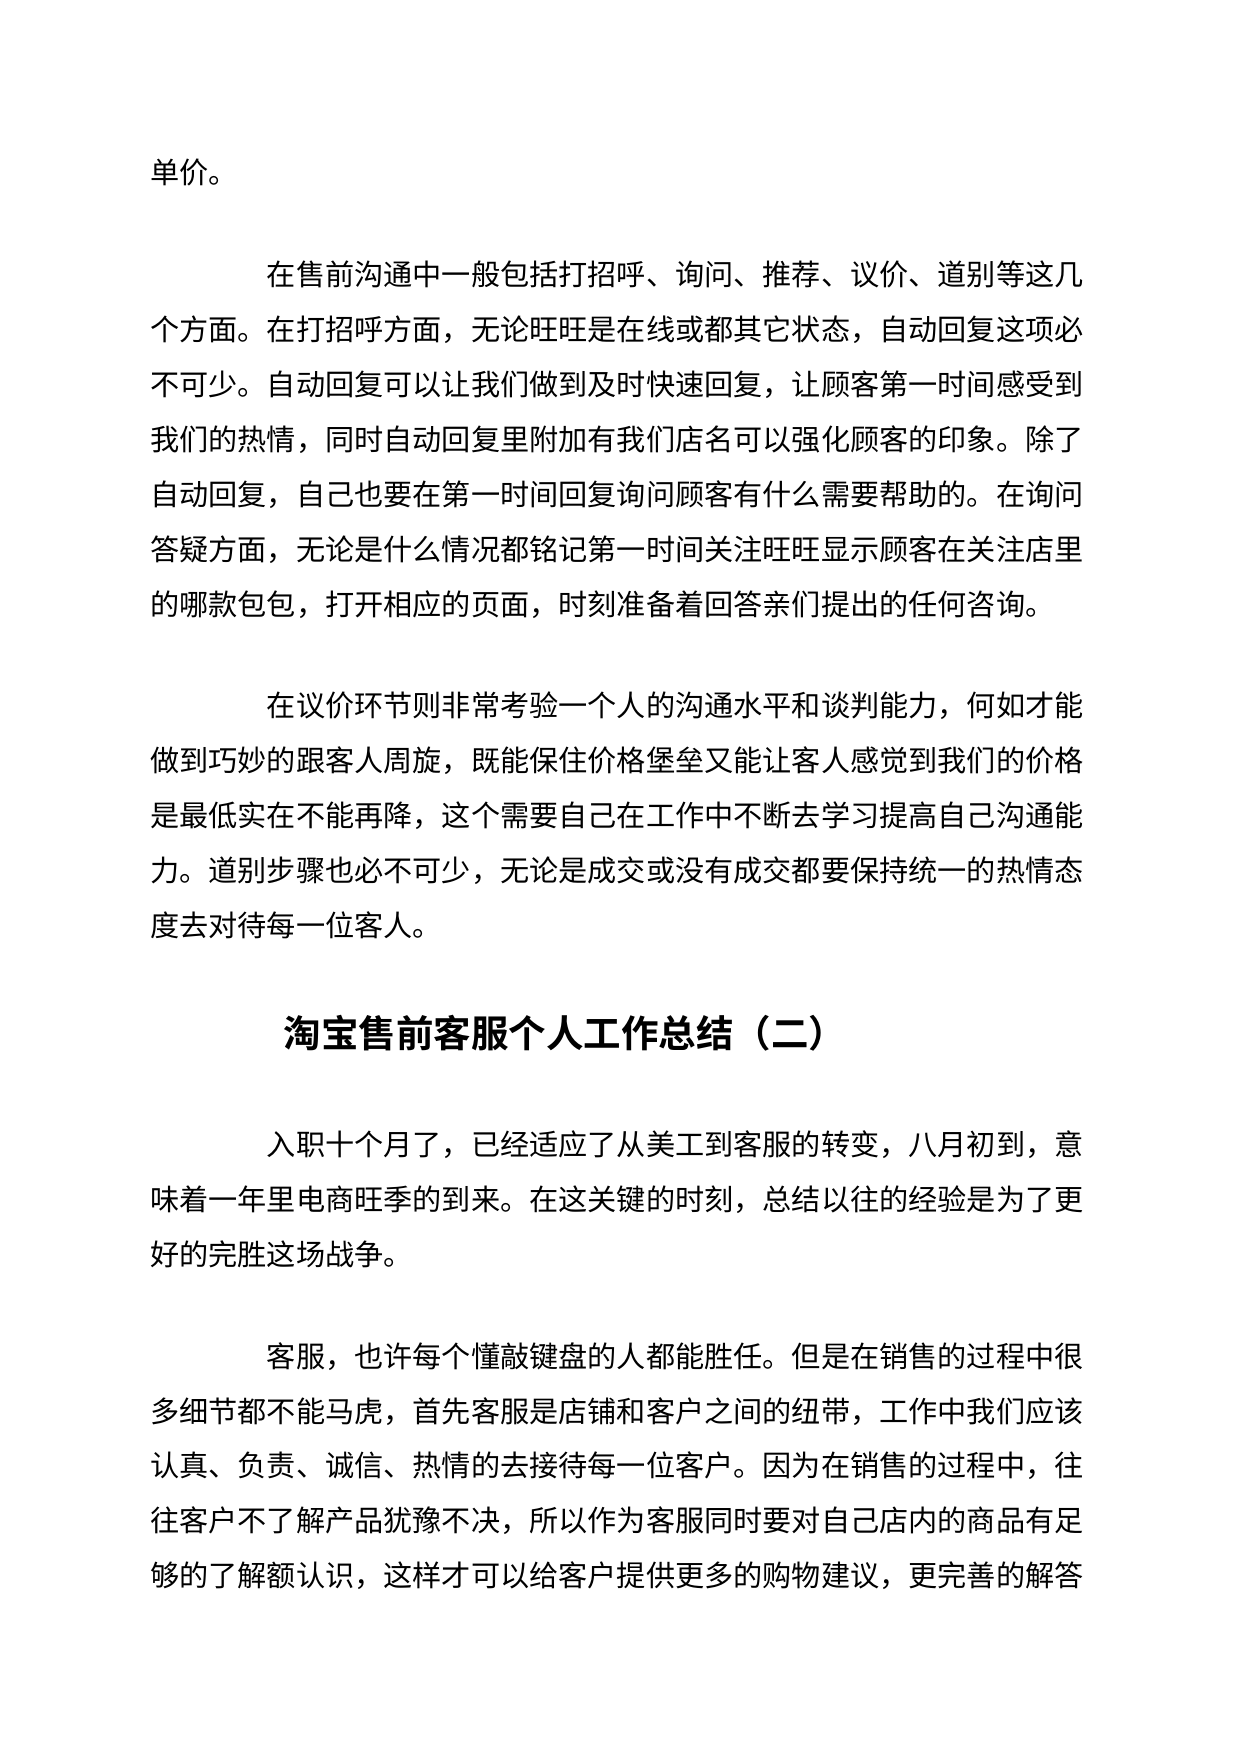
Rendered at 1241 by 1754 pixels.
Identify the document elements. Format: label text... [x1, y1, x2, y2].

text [150, 150, 1090, 192]
text 在议价环节则非常考验一个人的沟通水平和谈判能力，何如才能做到巧妙的跟客人周旋，既能保住价格堡垒又能让客人感觉到我们的价格是最低实在不能再降，这个需要自己在工作中不断去学习提高自己沟通能力。道别步骤也必不可少，无论是成交或没有成交都要保持统一的热情态度去对待每一位客人。 [150, 683, 1090, 945]
text 在售前沟通中一般包括打招呼、询问、推荐、议价、道别等这几个方面。在打招呼方面，无论旺旺是在线或都其它状态，自动回复这项必不可少。自动回复可以让我们做到及时快速回复，让顾客第一时间感受到我们的热情，同时自动回复里附加有我们店名可以强化顾客的印象。除了自动回复，自己也要在第一时间回复询问顾客有什么需要帮助的。在询问答疑方面，无论是什么情况都铭记第一时间关注旺旺显示顾客在关注店里的哪款包包，打开相应的页面，时刻准备着回答亲们提出的任何咨询。 [150, 252, 1090, 623]
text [150, 1333, 1090, 1595]
text 淘宝售前客服个人工作总结（二） [150, 1004, 1090, 1058]
text 入职十个月了，已经适应了从美工到客服的转变，八月初到，意味着一年里电商旺季的到来。在这关键的时刻，总结以往的经验是为了更好的完胜这场战争。 [150, 1122, 1090, 1274]
